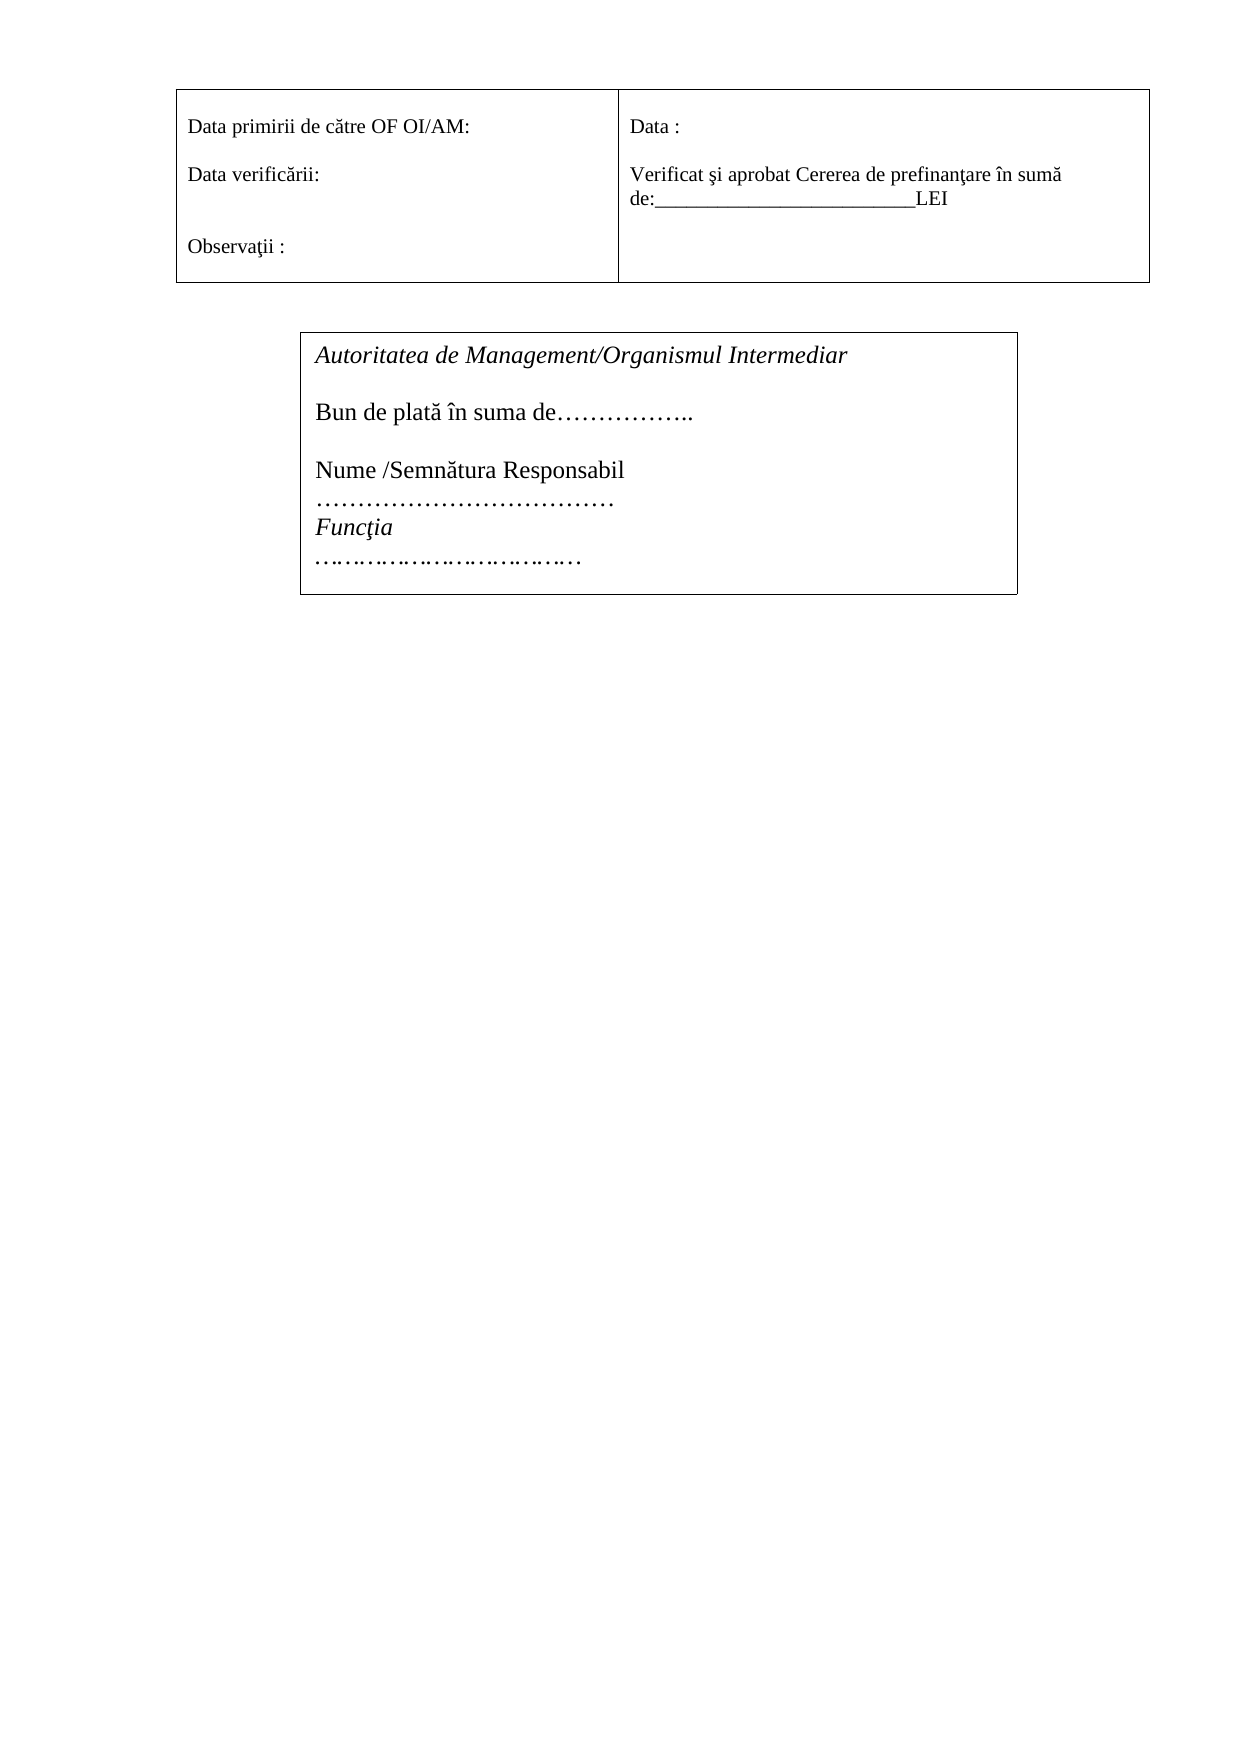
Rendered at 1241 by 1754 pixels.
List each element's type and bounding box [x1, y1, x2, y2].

table_header [177, 90, 618, 282]
table_header [619, 90, 1149, 282]
